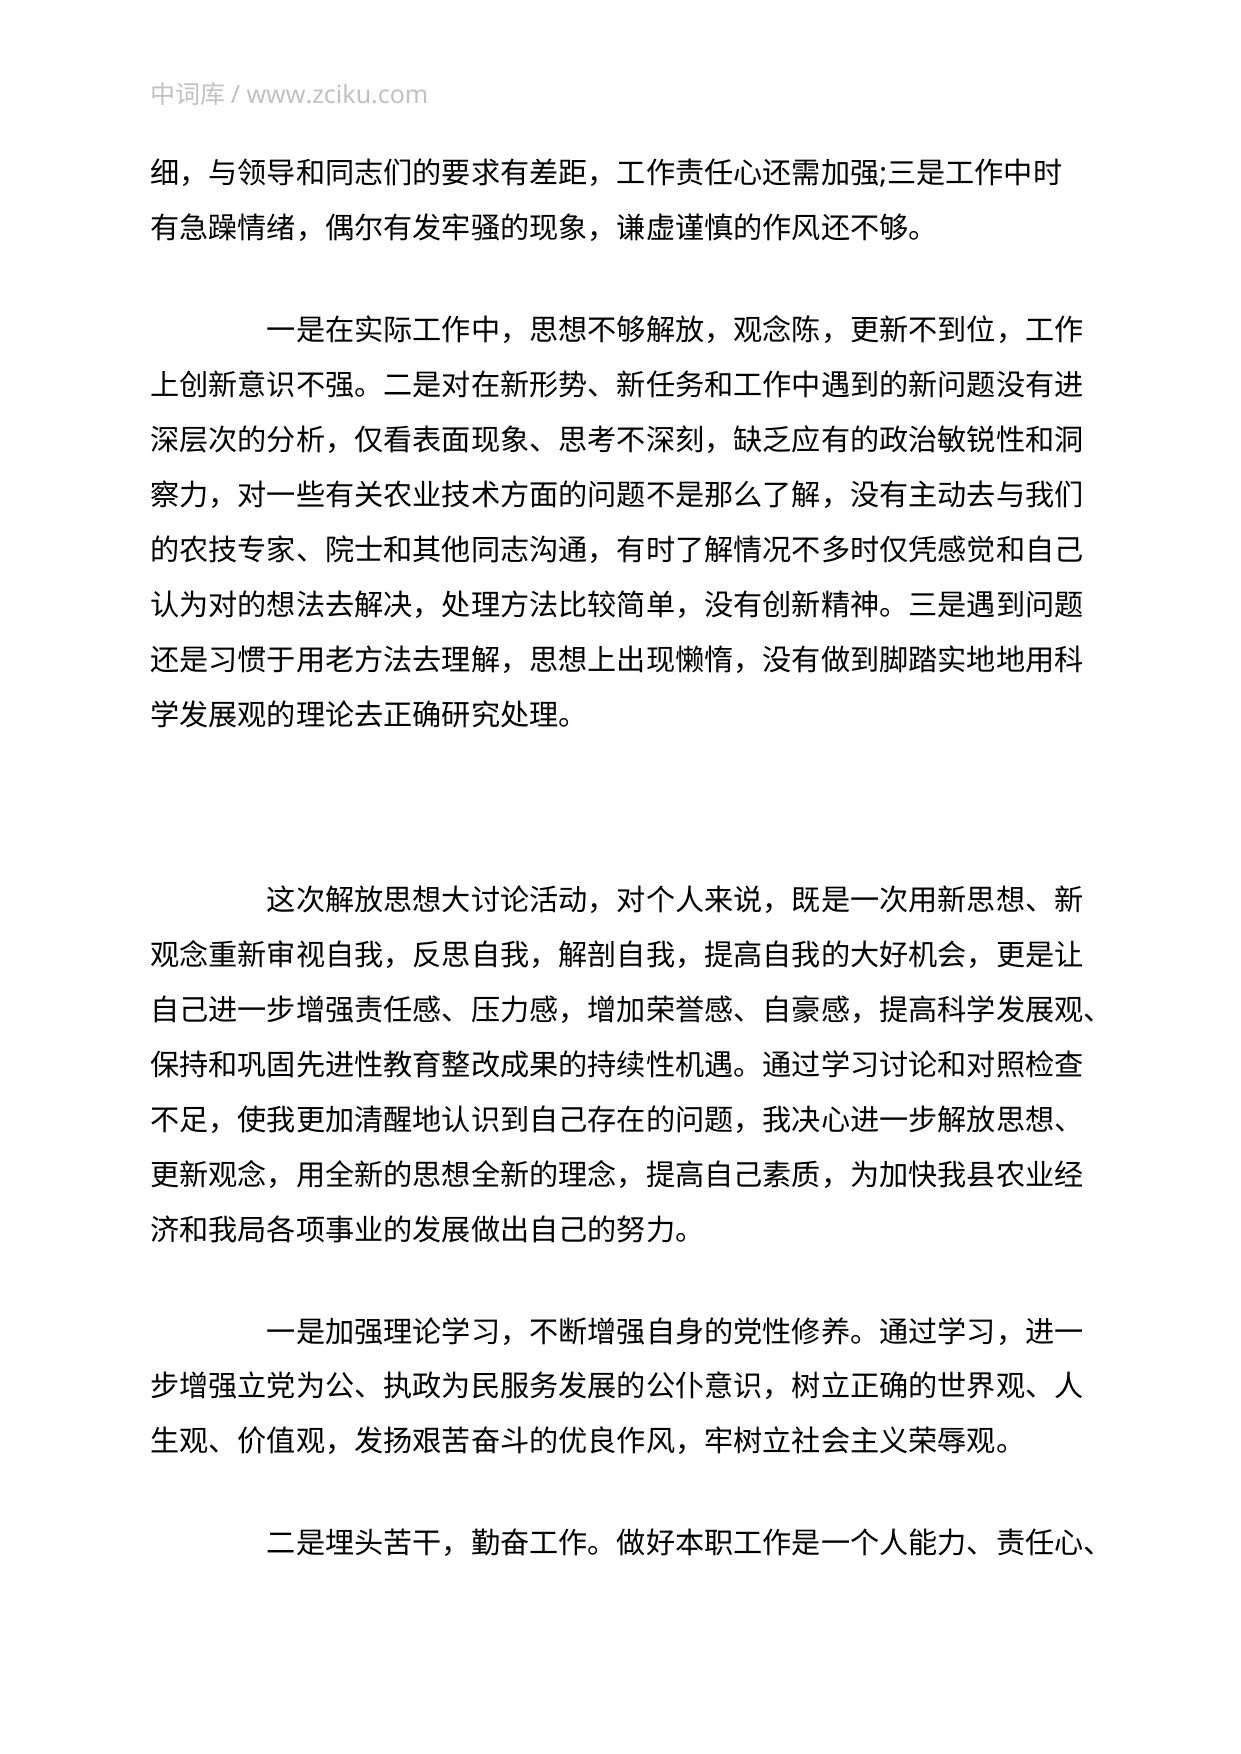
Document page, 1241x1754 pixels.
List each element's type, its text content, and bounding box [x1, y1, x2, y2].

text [150, 1520, 1090, 1562]
text 一是加强理论学习，不断增强自身的党性修养。通过学习，进一步增强立党为公、执政为民服务发展的公仆意识，树立正确的世界观、人生观、价值观，发扬艰苦奋斗的优良作风，牢树立社会主义荣辱观。 [150, 1308, 1090, 1460]
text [150, 150, 1090, 247]
text 一是在实际工作中，思想不够解放，观念陈，更新不到位，工作上创新意识不强。二是对在新形势、新任务和工作中遇到的新问题没有进深层次的分析，仅看表面现象、思考不深刻，缺乏应有的政治敏锐性和洞察力，对一些有关农业技术方面的问题不是那么了解，没有主动去与我们的农技专家、院士和其他同志沟通，有时了解情况不多时仅凭感觉和自己认为对的想法去解决，处理方法比较简单，没有创新精神。三是遇到问题还是习惯于用老方法去理解，思想上出现懒惰，没有做到脚踏实地地用科学发展观的理论去正确研究处理。 [150, 307, 1090, 733]
text 这次解放思想大讨论活动，对个人来说，既是一次用新思想、新观念重新审视自我，反思自我，解剖自我，提高自我的大好机会，更是让自己进一步增强责任感、压力感，增加荣誉感、自豪感，提高科学发展观、保持和巩固先进性教育整改成果的持续性机遇。通过学习讨论和对照检查不足，使我更加清醒地认识到自己存在的问题，我决心进一步解放思想、更新观念，用全新的思想全新的理念，提高自己素质，为加快我县农业经济和我局各项事业的发展做出自己的努力。 [150, 877, 1090, 1249]
